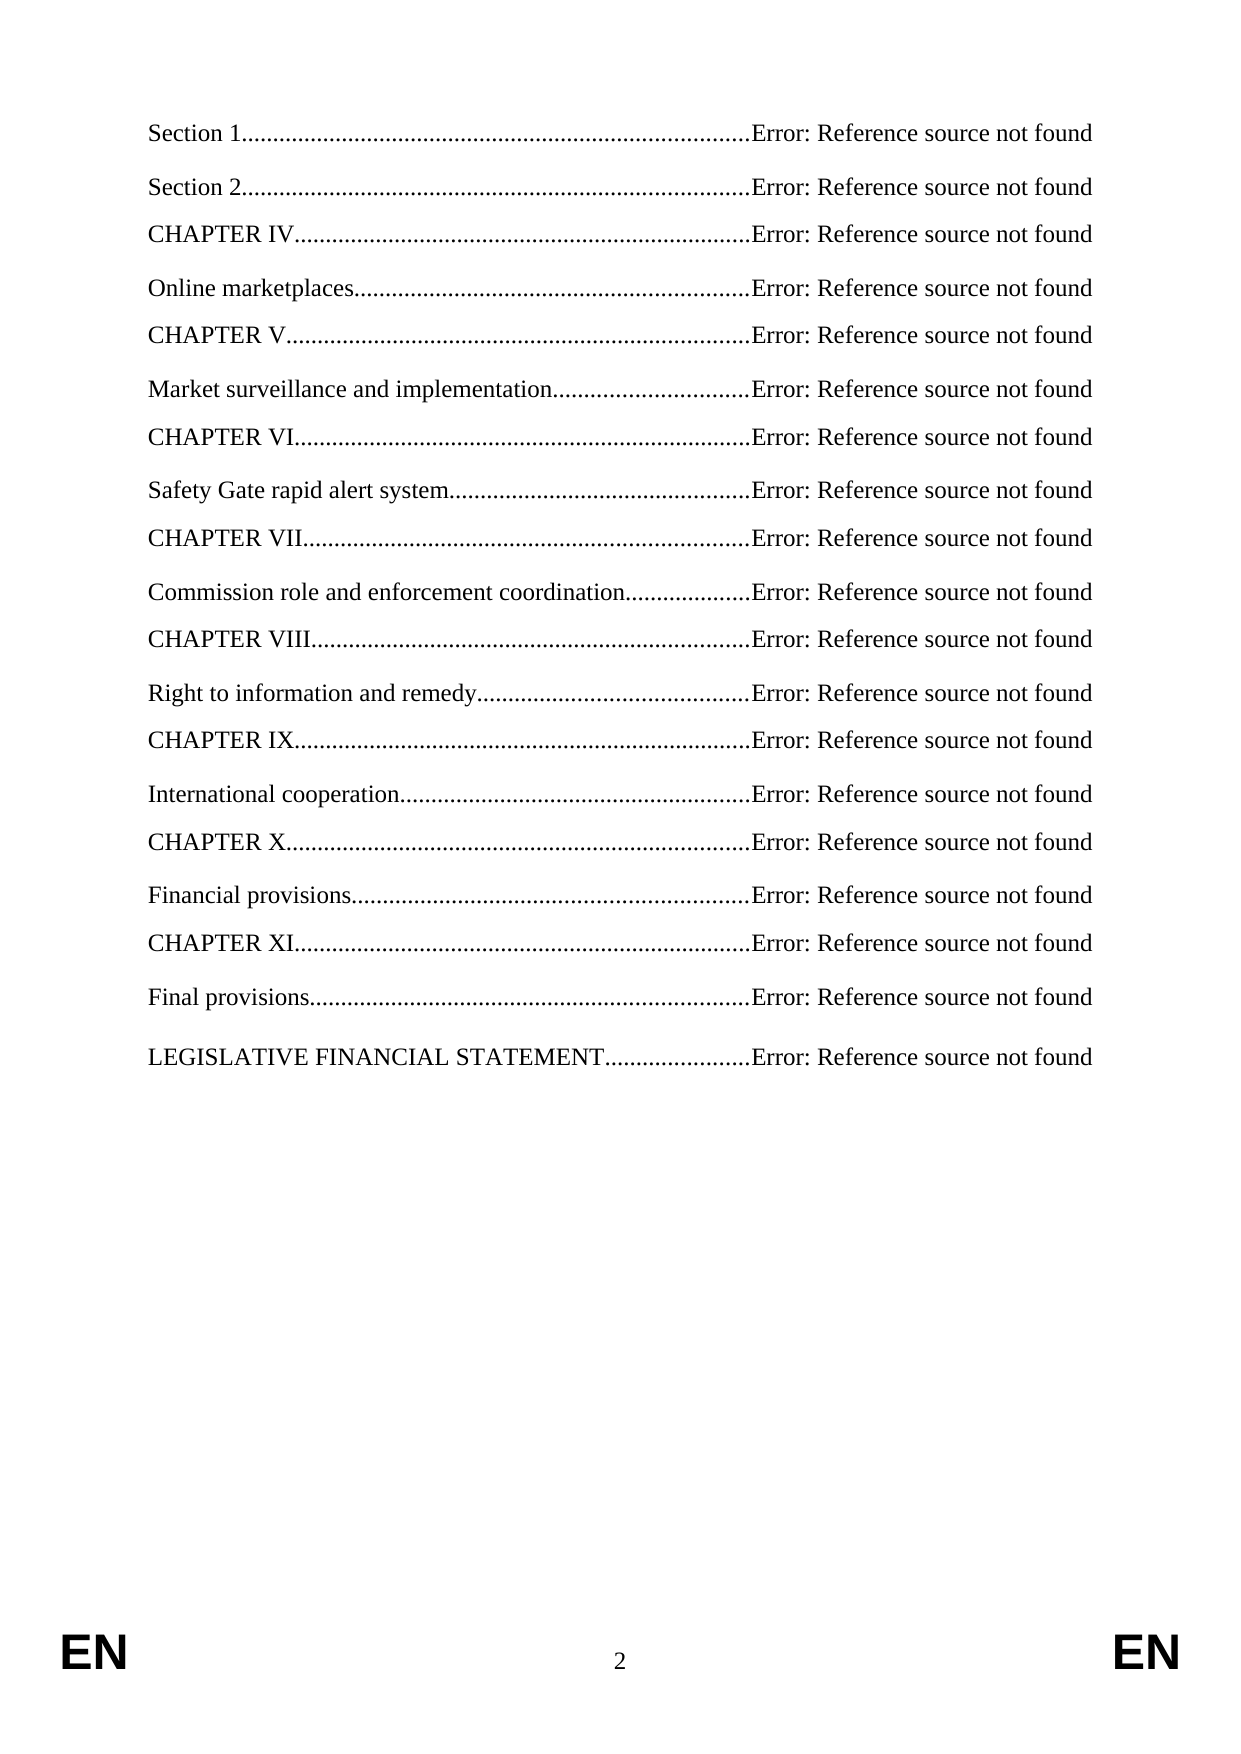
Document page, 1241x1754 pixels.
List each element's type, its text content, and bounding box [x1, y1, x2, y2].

text Commission role and enforcement coordination 48 [148, 577, 1093, 606]
text Safety Gate rapid alert system 47 [148, 476, 1093, 504]
text Section 1 37 [148, 118, 1093, 147]
text CHAPTER V 46 [148, 321, 1093, 349]
text International cooperation 53 [148, 779, 1093, 808]
text CHAPTER VI 47 [148, 422, 1093, 451]
text Financial provisions 54 [148, 881, 1093, 909]
text CHAPTER X 54 [148, 827, 1093, 856]
text Online marketplaces 44 [148, 273, 1093, 302]
text CHAPTER VIII 51 [148, 624, 1093, 653]
text Right to information and remedy 51 [148, 678, 1093, 707]
text CHAPTER IV 44 [148, 219, 1093, 248]
text LEGISLATIVE FINANCIAL STATEMENT 62 [148, 1042, 1093, 1071]
text CHAPTER XI 57 [148, 928, 1093, 957]
text Final provisions 57 [148, 982, 1093, 1011]
text CHAPTER IX 53 [148, 726, 1093, 754]
text Market surveillance and implementation 46 [148, 374, 1093, 403]
text CHAPTER VII 48 [148, 523, 1093, 552]
text Section 2 43 [148, 172, 1093, 201]
